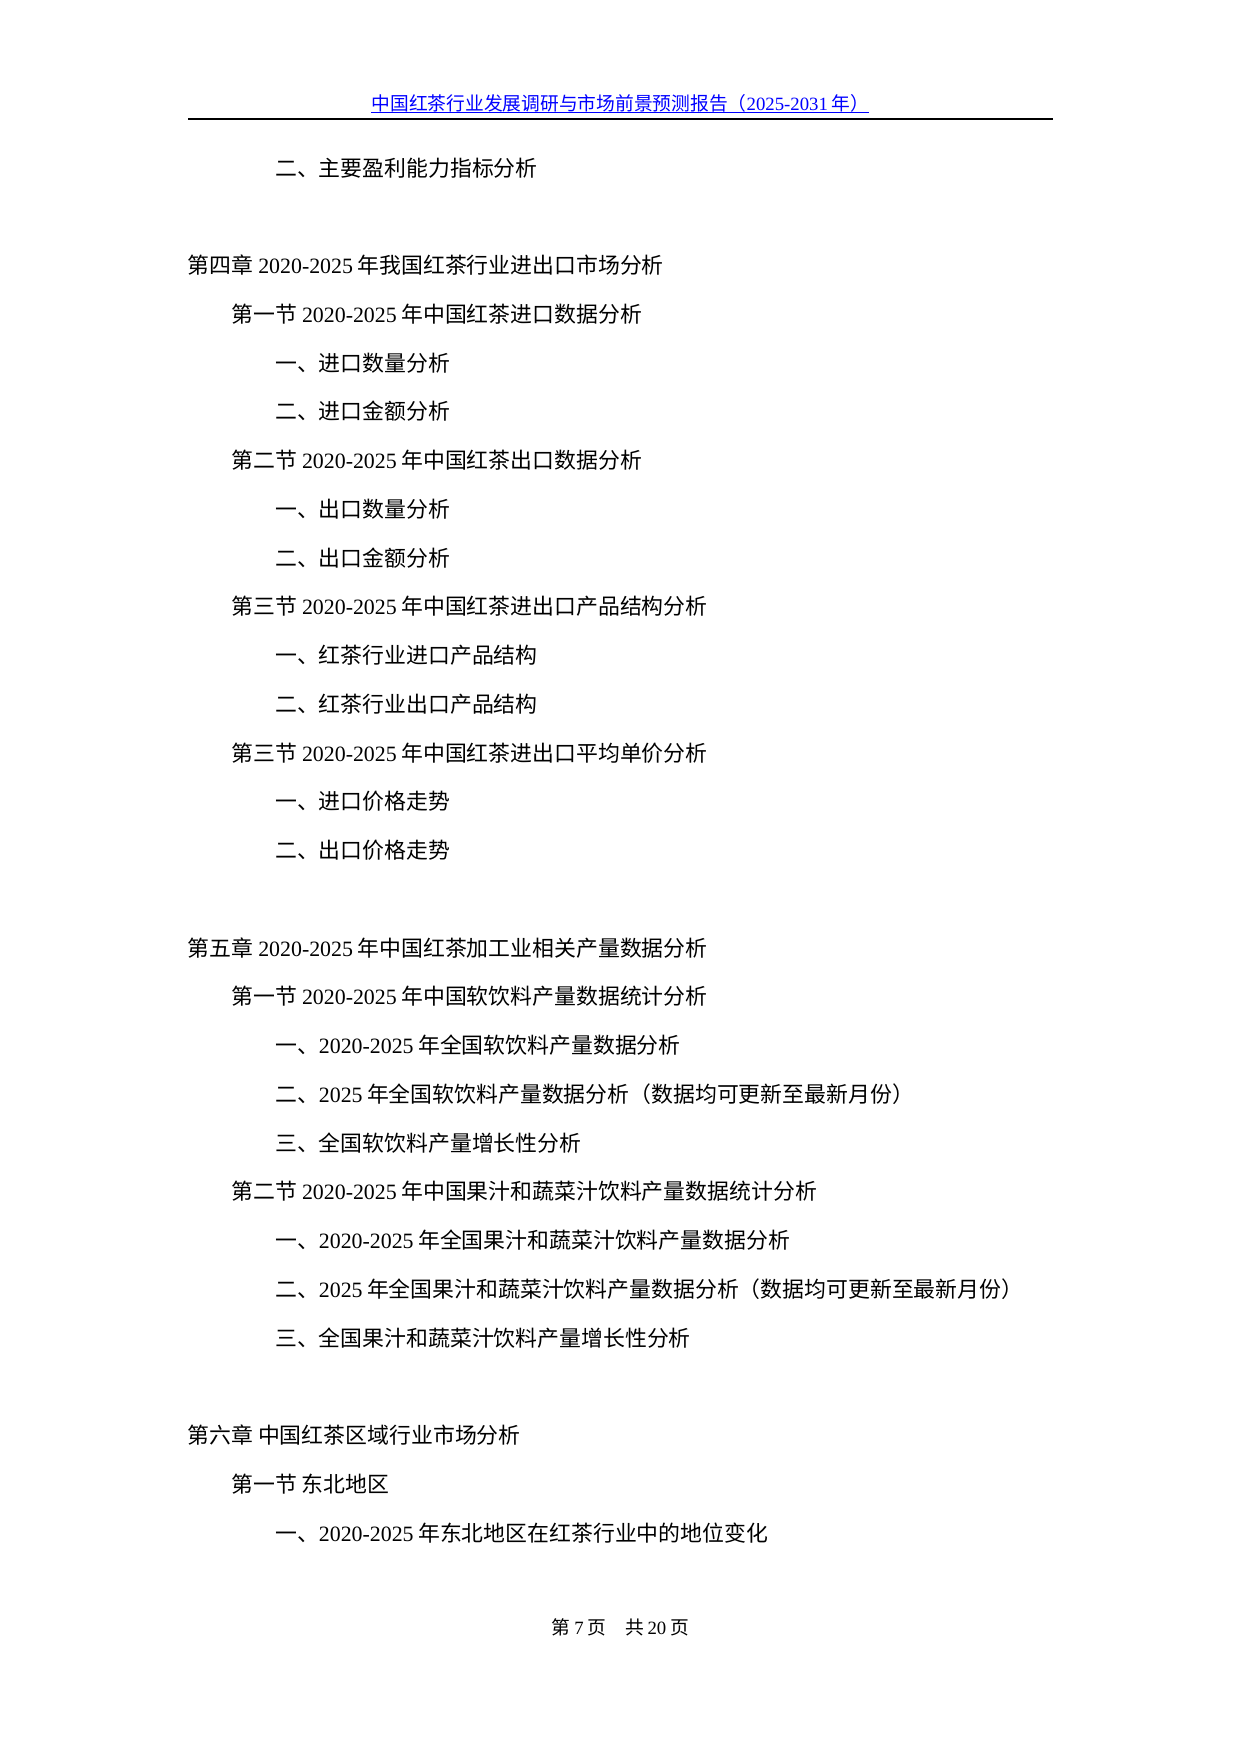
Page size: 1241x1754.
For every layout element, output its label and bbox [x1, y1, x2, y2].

text [187, 150, 1053, 1548]
